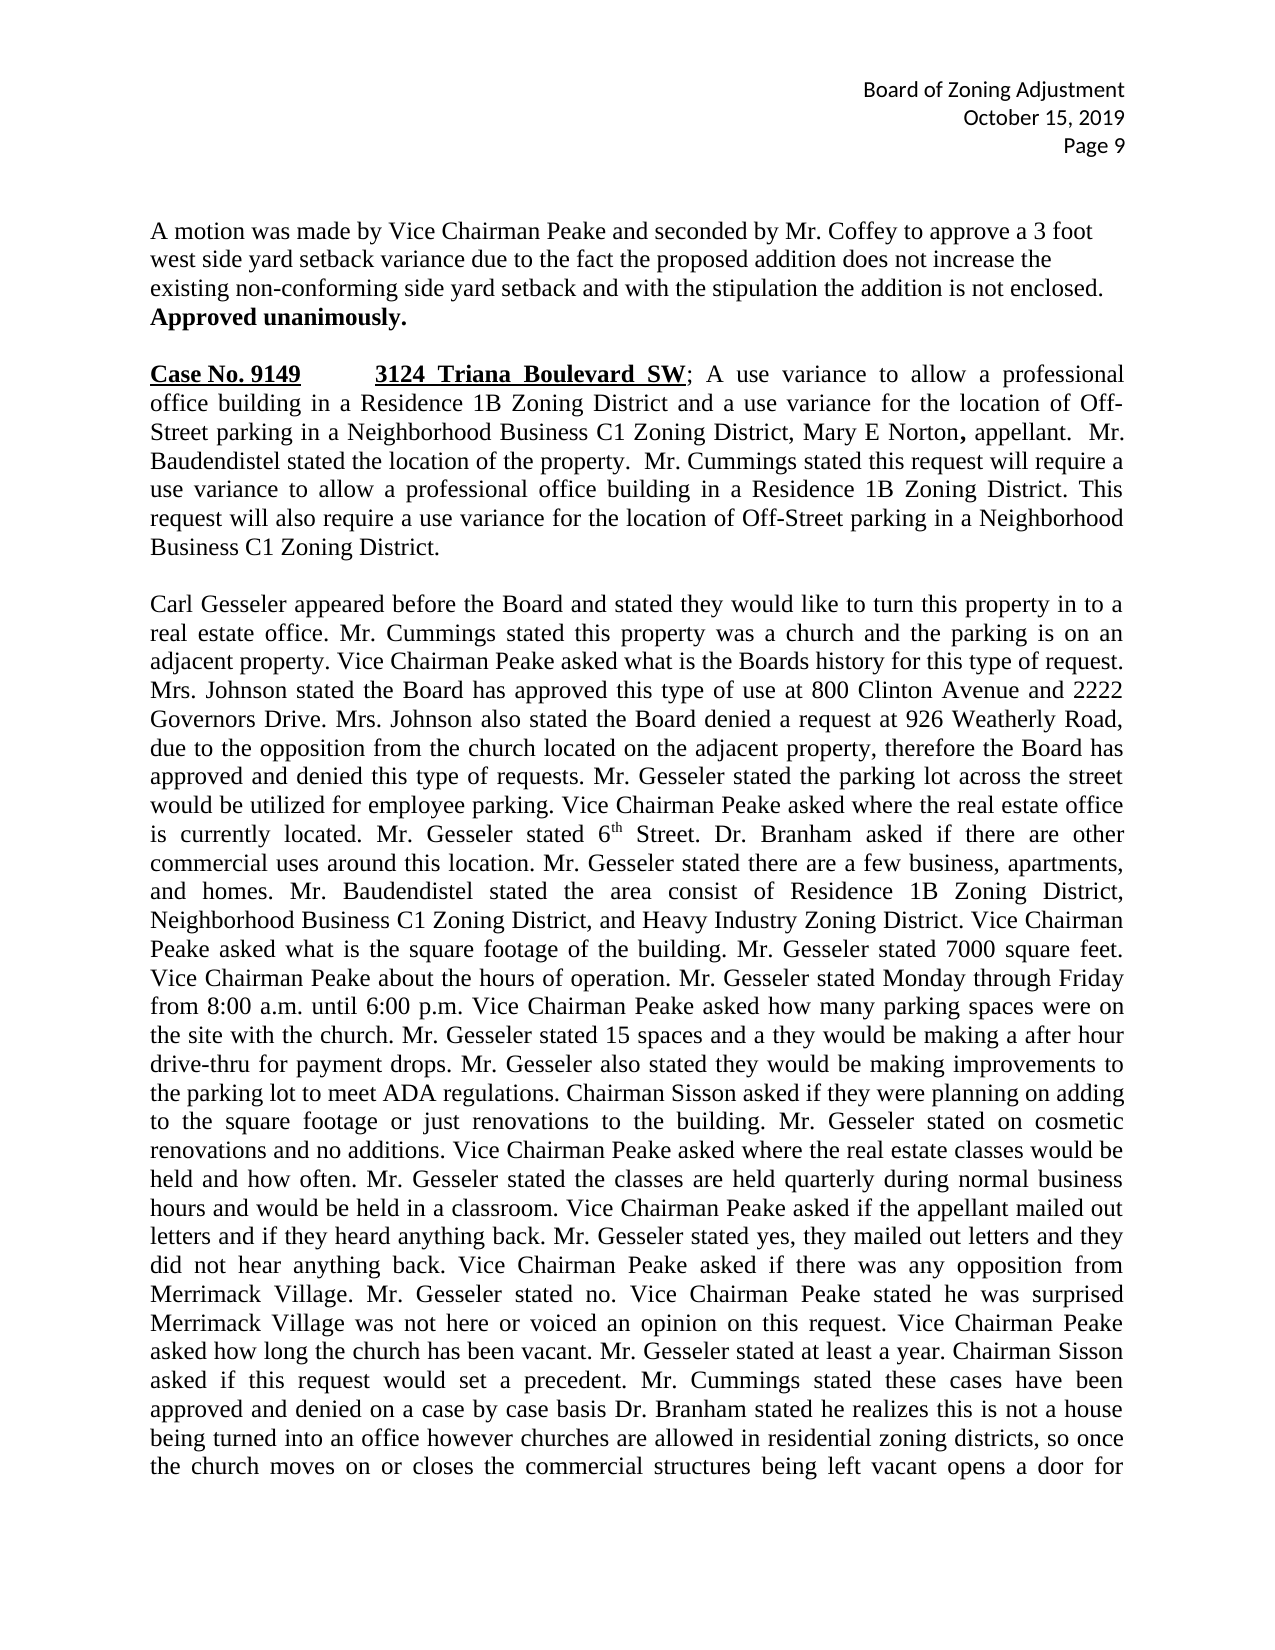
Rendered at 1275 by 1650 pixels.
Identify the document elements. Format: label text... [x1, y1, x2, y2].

text Case No. 9149 3124 Triana Boulevard SW; A use variance to allow a professional office building in a Residence 1B Zoning District and a use variance for the location of Off-Street parking in a Neighborhood Business C1 Zoning District, Mary E Norton, appellant. Mr. Baudendistel stated the location of the property. Mr. Cummings stated this request will require a use variance to allow a professional office building in a Residence 1B Zoning District. This request will also require a use variance for the location of Off-Street parking in a Neighborhood Business C1 Zoning District. [150, 359, 1125, 561]
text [150, 589, 1125, 1480]
text A motion was made by Vice Chairman Peake and seconded by Mr. Coffey to approve a 3 foot west side yard setback variance due to the fact the proposed addition does not increase the existing non-conforming side yard setback and with the stipulation the addition is not enclosed. Approved unanimously. [150, 216, 1125, 331]
